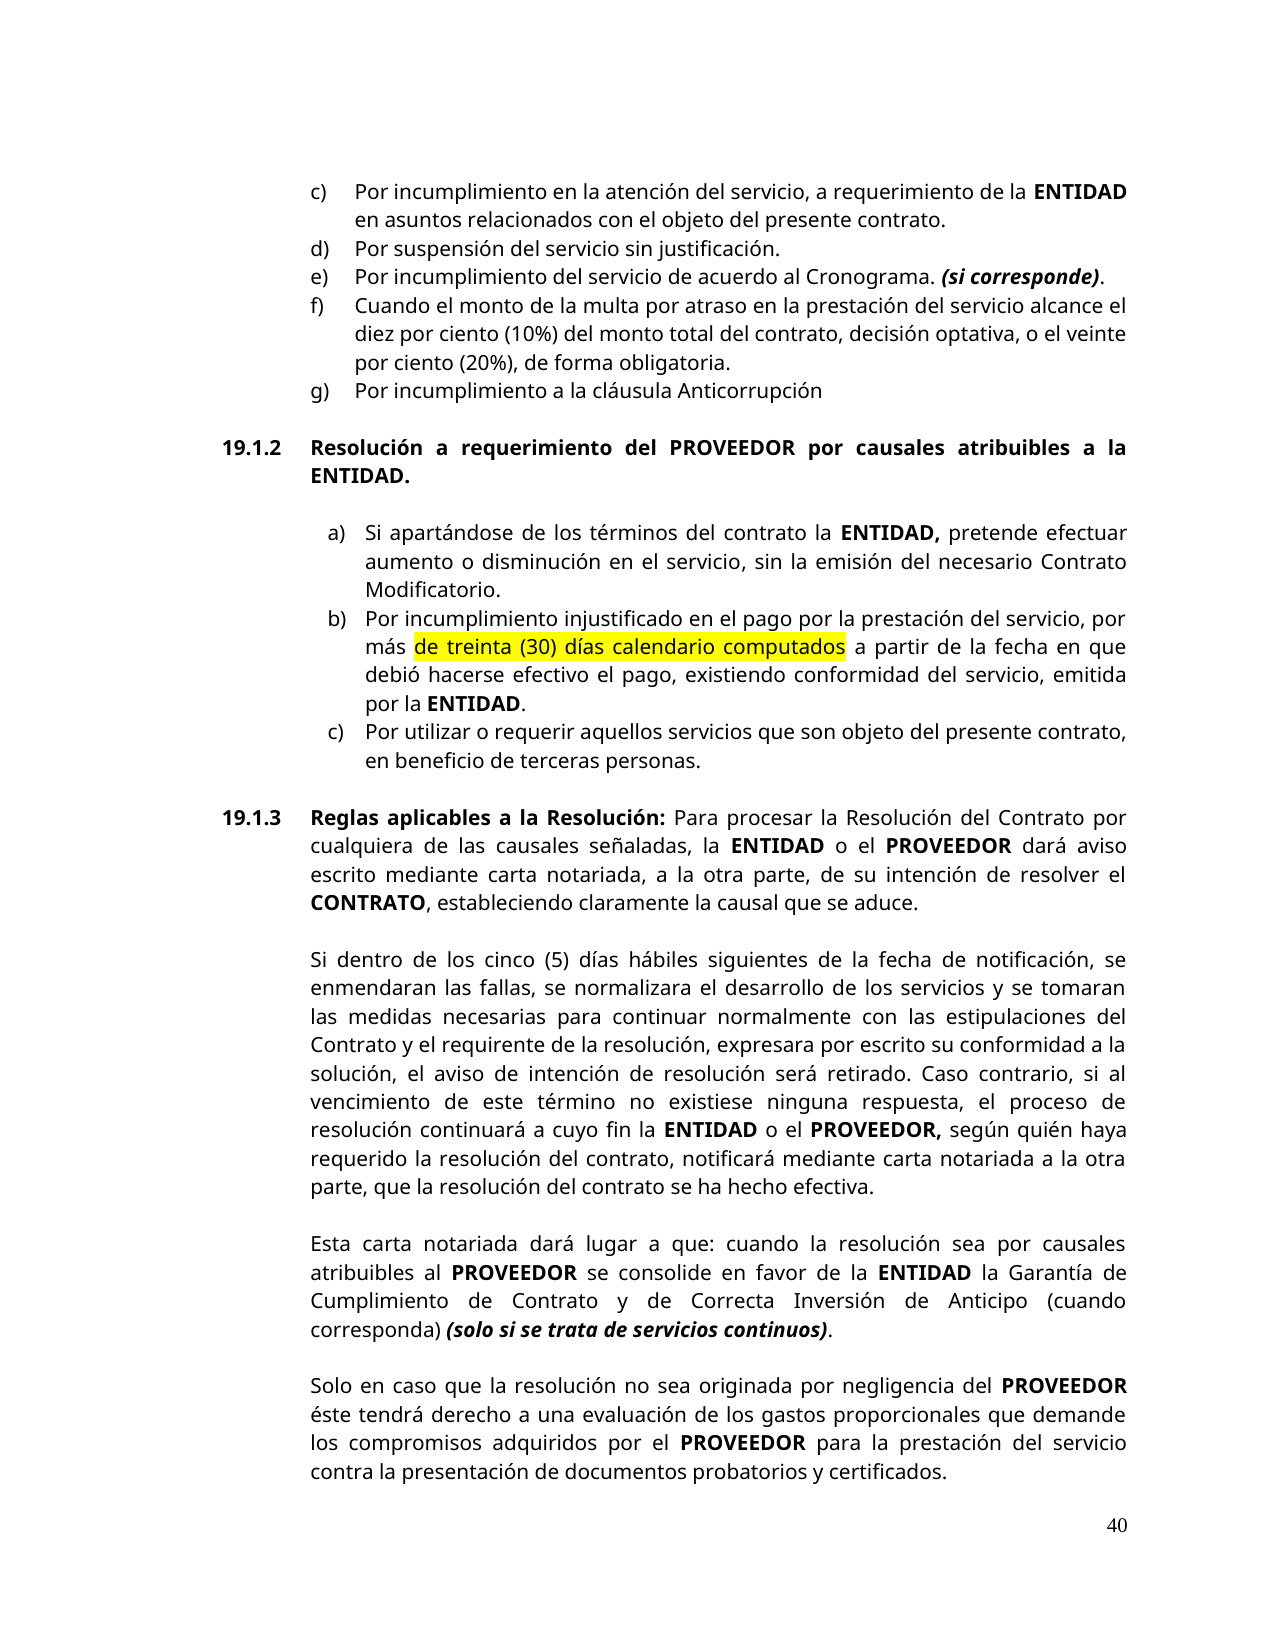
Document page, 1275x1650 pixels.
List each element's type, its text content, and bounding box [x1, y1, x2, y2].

list Si apartándose de los términos del contrato la ENTIDAD, pretende efectuar aumento o disminución en el servicio, sin la emisión del necesario Contrato Modificatorio. [327, 518, 1127, 604]
text Esta carta notariada dará lugar a que: cuando la resolución sea por causales atribuibles al PROVEEDOR se consolide en favor de la ENTIDAD la Garantía de Cumplimiento de Contrato y de Correcta Inversión de Anticipo (cuando corresponda) (solo si se trata de servicios continuos). [310, 1229, 1127, 1343]
list Reglas aplicables a la Resolución: Para procesar la Resolución del Contrato por cualquiera de las causales señaladas, la ENTIDAD o el PROVEEDOR dará aviso escrito mediante carta notariada, a la otra parte, de su intención de resolver el CONTRATO, estableciendo claramente la causal que se aduce. [222, 803, 1127, 917]
text Solo en caso que la resolución no sea originada por negligencia del PROVEEDOR éste tendrá derecho a una evaluación de los gastos proporcionales que demande los compromisos adquiridos por el PROVEEDOR para la prestación del servicio contra la presentación de documentos probatorios y certificados. [310, 1372, 1127, 1485]
list Por incumplimiento injustificado en el pago por la prestación del servicio, por más de treinta (30) días calendario computados a partir de la fecha en que debió hacerse efectivo el pago, existiendo conformidad del servicio, emitida por la ENTIDAD. [327, 604, 1127, 717]
list Resolución a requerimiento del PROVEEDOR por causales atribuibles a la ENTIDAD. [222, 433, 1127, 490]
list Por incumplimiento a la cláusula Anticorrupción [310, 376, 1127, 405]
list Por incumplimiento del servicio de acuerdo al Cronograma. (si corresponde). [310, 262, 1127, 291]
list Por utilizar o requerir aquellos servicios que son objeto del presente contrato, en beneficio de terceras personas. [327, 717, 1127, 774]
list Por suspensión del servicio sin justificación. [310, 234, 1127, 262]
list Por incumplimiento en la atención del servicio, a requerimiento de la ENTIDAD en asuntos relacionados con el objeto del presente contrato. [310, 177, 1127, 234]
text Si dentro de los cinco (5) días hábiles siguientes de la fecha de notificación, se enmendaran las fallas, se normalizara el desarrollo de los servicios y se tomaran las medidas necesarias para continuar normalmente con las estipulaciones del Contrato y el requirente de la resolución, expresara por escrito su conformidad a la solución, el aviso de intención de resolución será retirado. Caso contrario, si al vencimiento de este término no existiese ninguna respuesta, el proceso de resolución continuará a cuyo fin la ENTIDAD o el PROVEEDOR, según quién haya requerido la resolución del contrato, notificará mediante carta notariada a la otra parte, que la resolución del contrato se ha hecho efectiva. [310, 945, 1127, 1201]
list Cuando el monto de la multa por atraso en la prestación del servicio alcance el diez por ciento (10%) del monto total del contrato, decisión optativa, o el veinte por ciento (20%), de forma obligatoria. [310, 291, 1127, 376]
